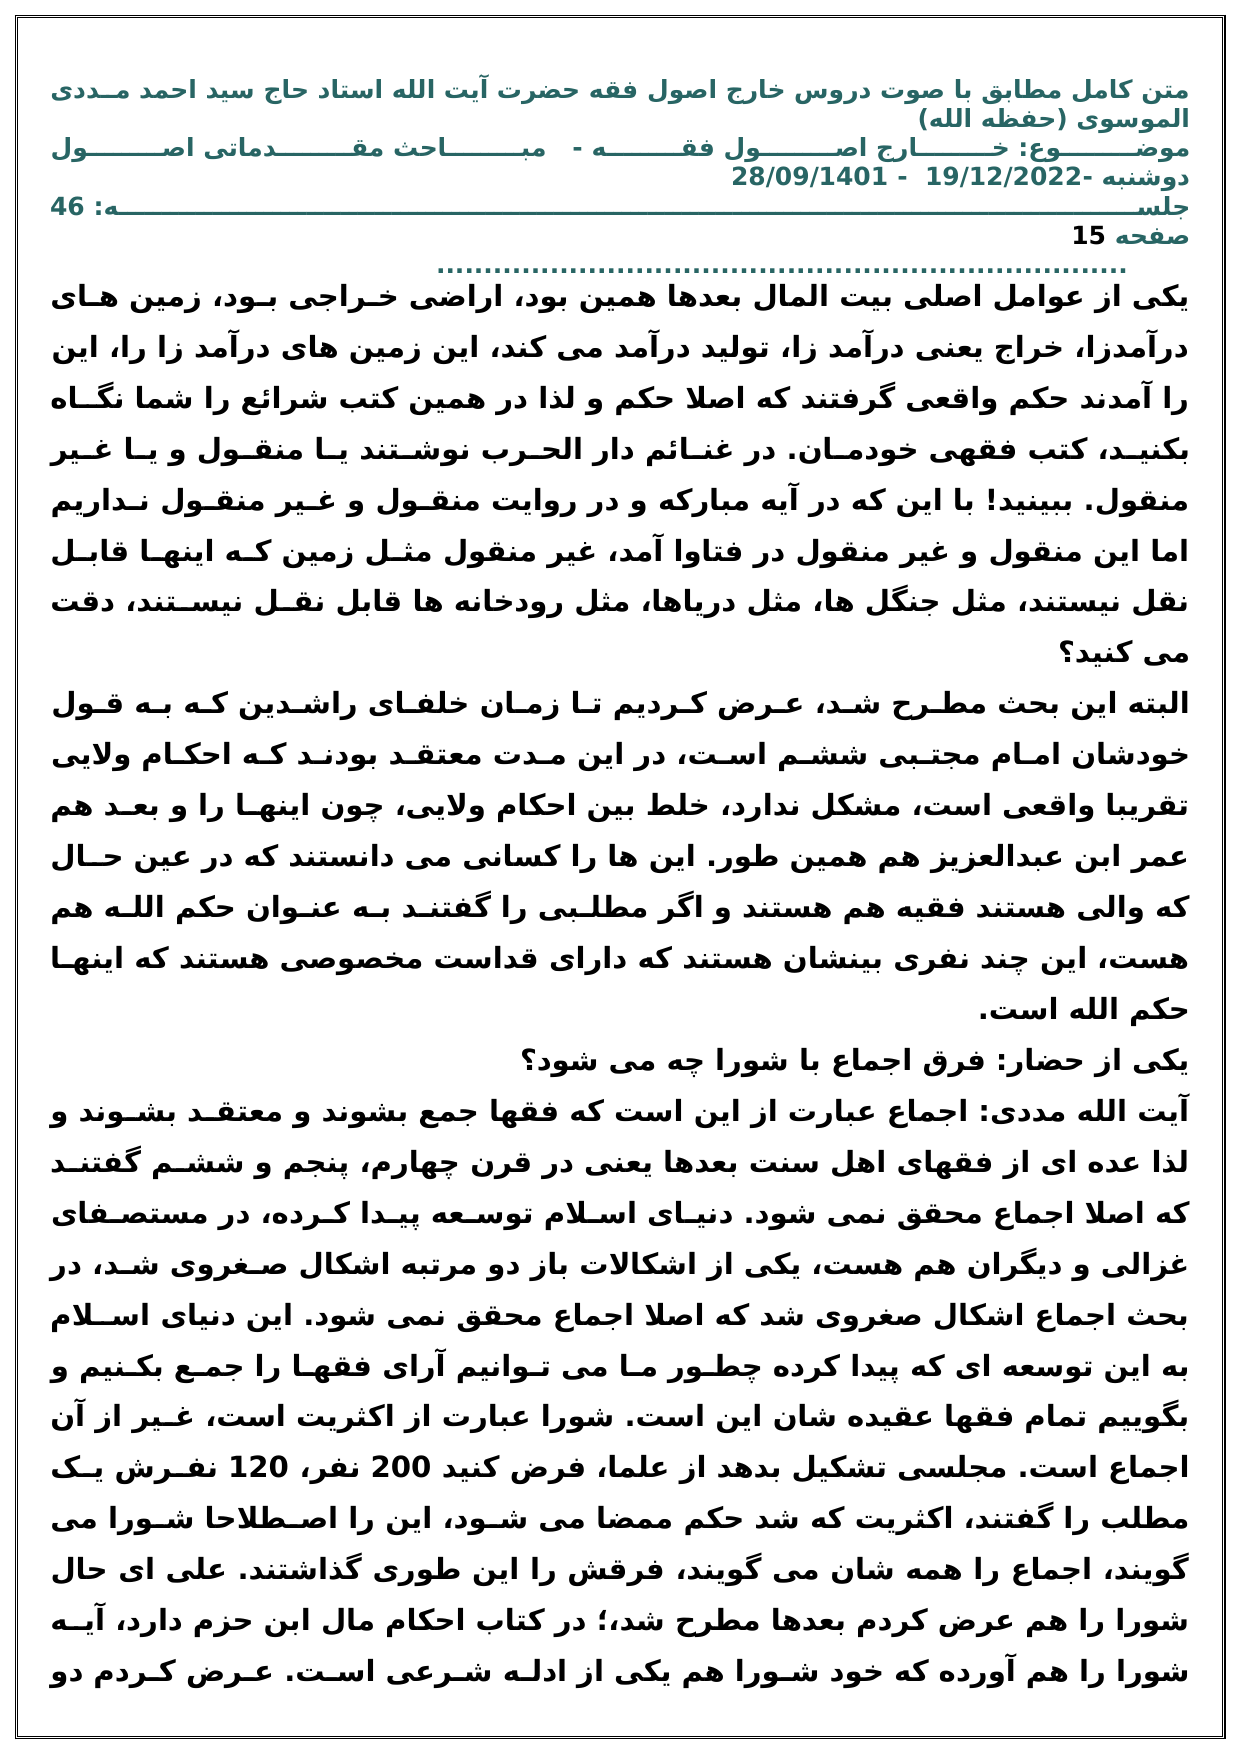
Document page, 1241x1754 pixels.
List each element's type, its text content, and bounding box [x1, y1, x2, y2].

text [50, 279, 1190, 670]
text یکی از حضار: فرق اجماع با شورا چه می شود؟ [50, 1043, 1190, 1077]
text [50, 1094, 1190, 1688]
text البته این بحث مطرح شد، عرض کردیم تا زمان خلفای راشدین که به قول خودشان امام مجتبی ششم است، در این مدت معتقد بودند که احکام ولایی تقریبا واقعی است، مشکل ندارد، خلط بین احکام ولایی، چون اینها را و بعد هم عمر ابن عبدالعزیز هم همین طور. این ها را کسانی می دانستند که در عین حال که والی هستند فقیه هم هستند و اگر مطلبی را گفتند به عنوان حکم الله هم هست، این چند نفری بینشان هستند که دارای قداست مخصوصی هستند که اینها حکم الله است. [50, 687, 1190, 1026]
